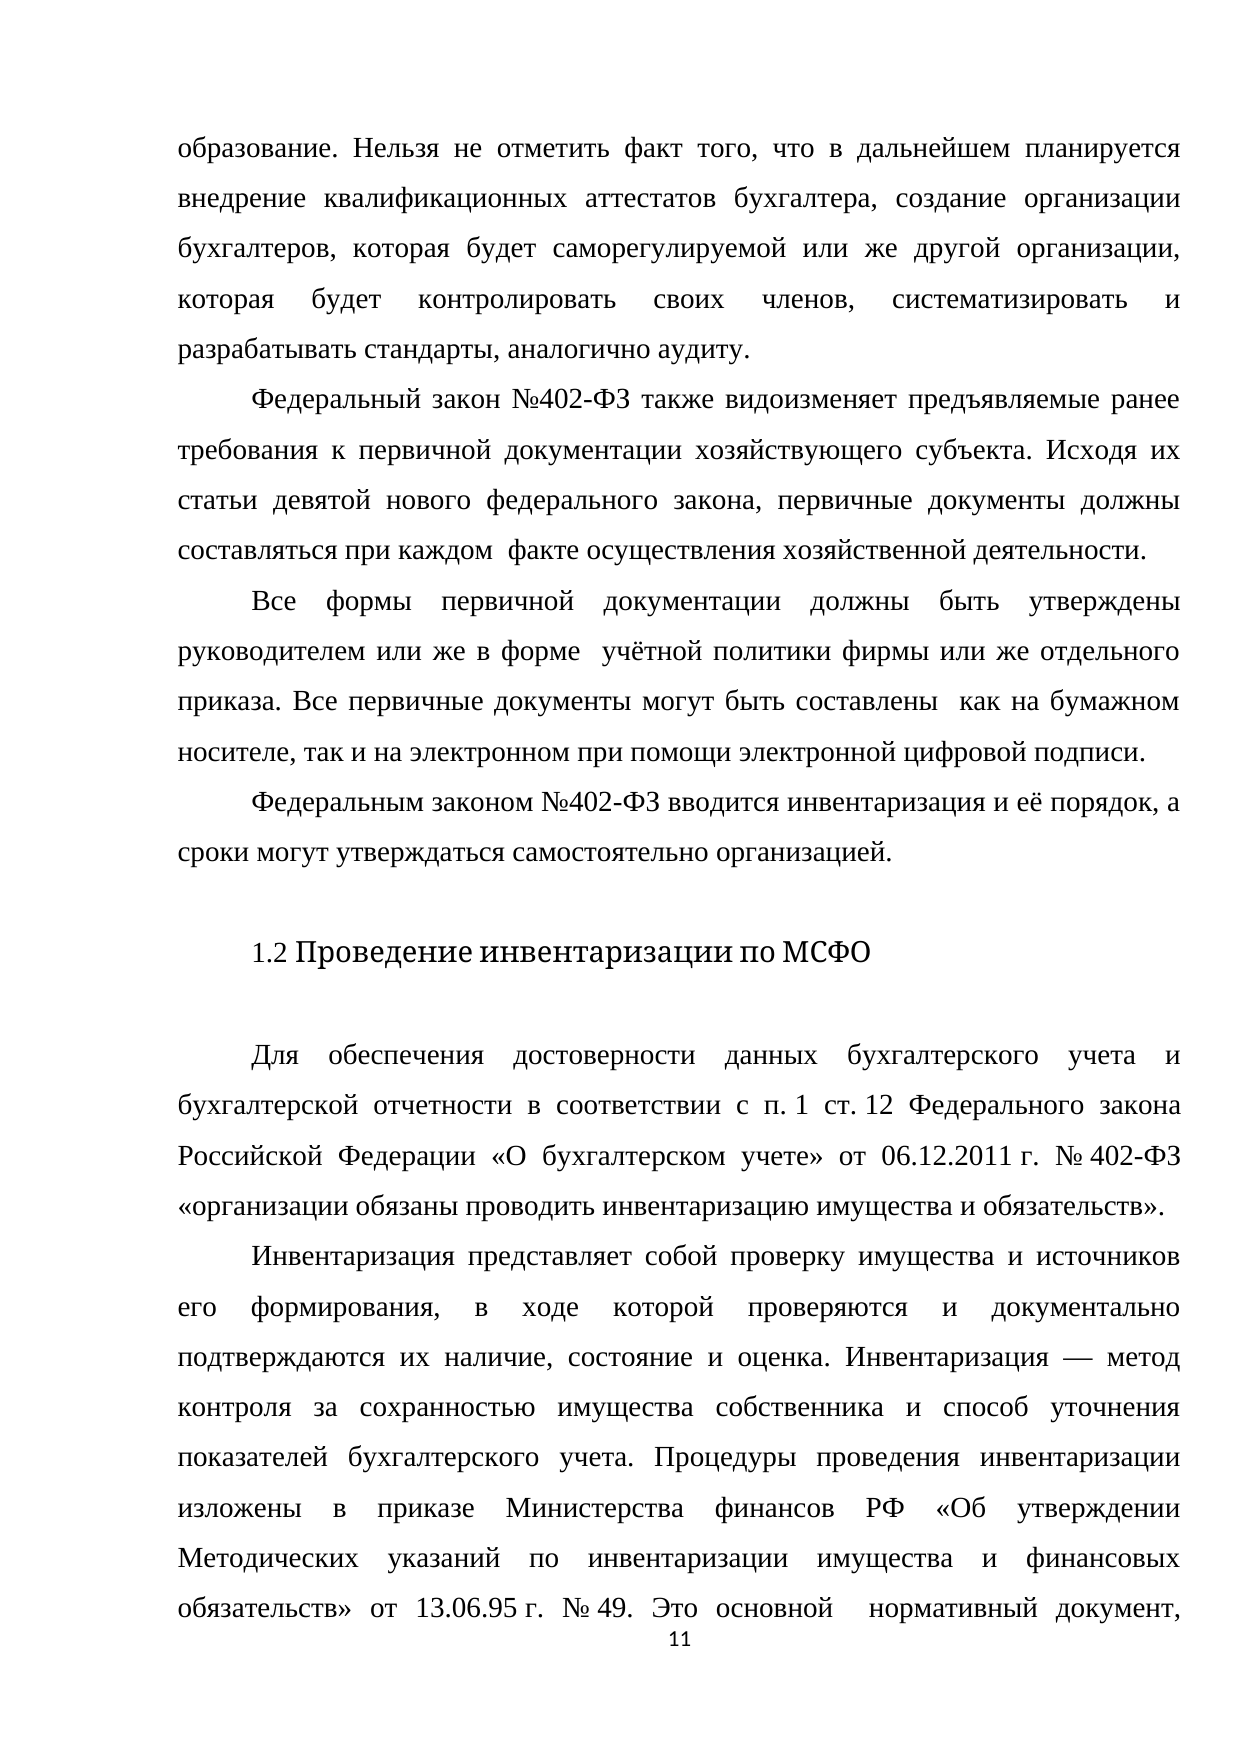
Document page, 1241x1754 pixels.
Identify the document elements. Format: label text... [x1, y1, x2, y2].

text Федеральным законом №402-ФЗ вводится инвентаризация и её порядок, а сроки могут утверждаться самостоятельно организацией. [177, 784, 1181, 868]
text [177, 1238, 1181, 1624]
text Федеральный закон №402-ФЗ также видоизменяет предъявляемые ранее требования к первичной документации хозяйствующего субъекта. Исходя их статьи девятой нового федерального закона, первичные документы должны составляться при каждом факте осуществления хозяйственной деятельности. [177, 381, 1181, 566]
text Для обеспечения достоверности данных бухгалтерского учета и бухгалтерской отчетности в соответствии с п. 1 ст. 12 Федерального закона Российской Федерации «О бухгалтерском учете» от 06.12.2011 г. № 402-ФЗ «организации обязаны проводить инвентаризацию имущества и обязательств». [177, 1037, 1181, 1222]
text Все формы первичной документации должны быть утверждены руководителем или же в форме учётной политики фирмы или же отдельного приказа. Все первичные документы могут быть составлены как на бумажном носителе, так и на электронном при помощи электронной цифровой подписи. [177, 583, 1181, 767]
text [177, 130, 1181, 365]
text 1.2 Проведение инвентаризации по МСФО [177, 935, 1181, 969]
